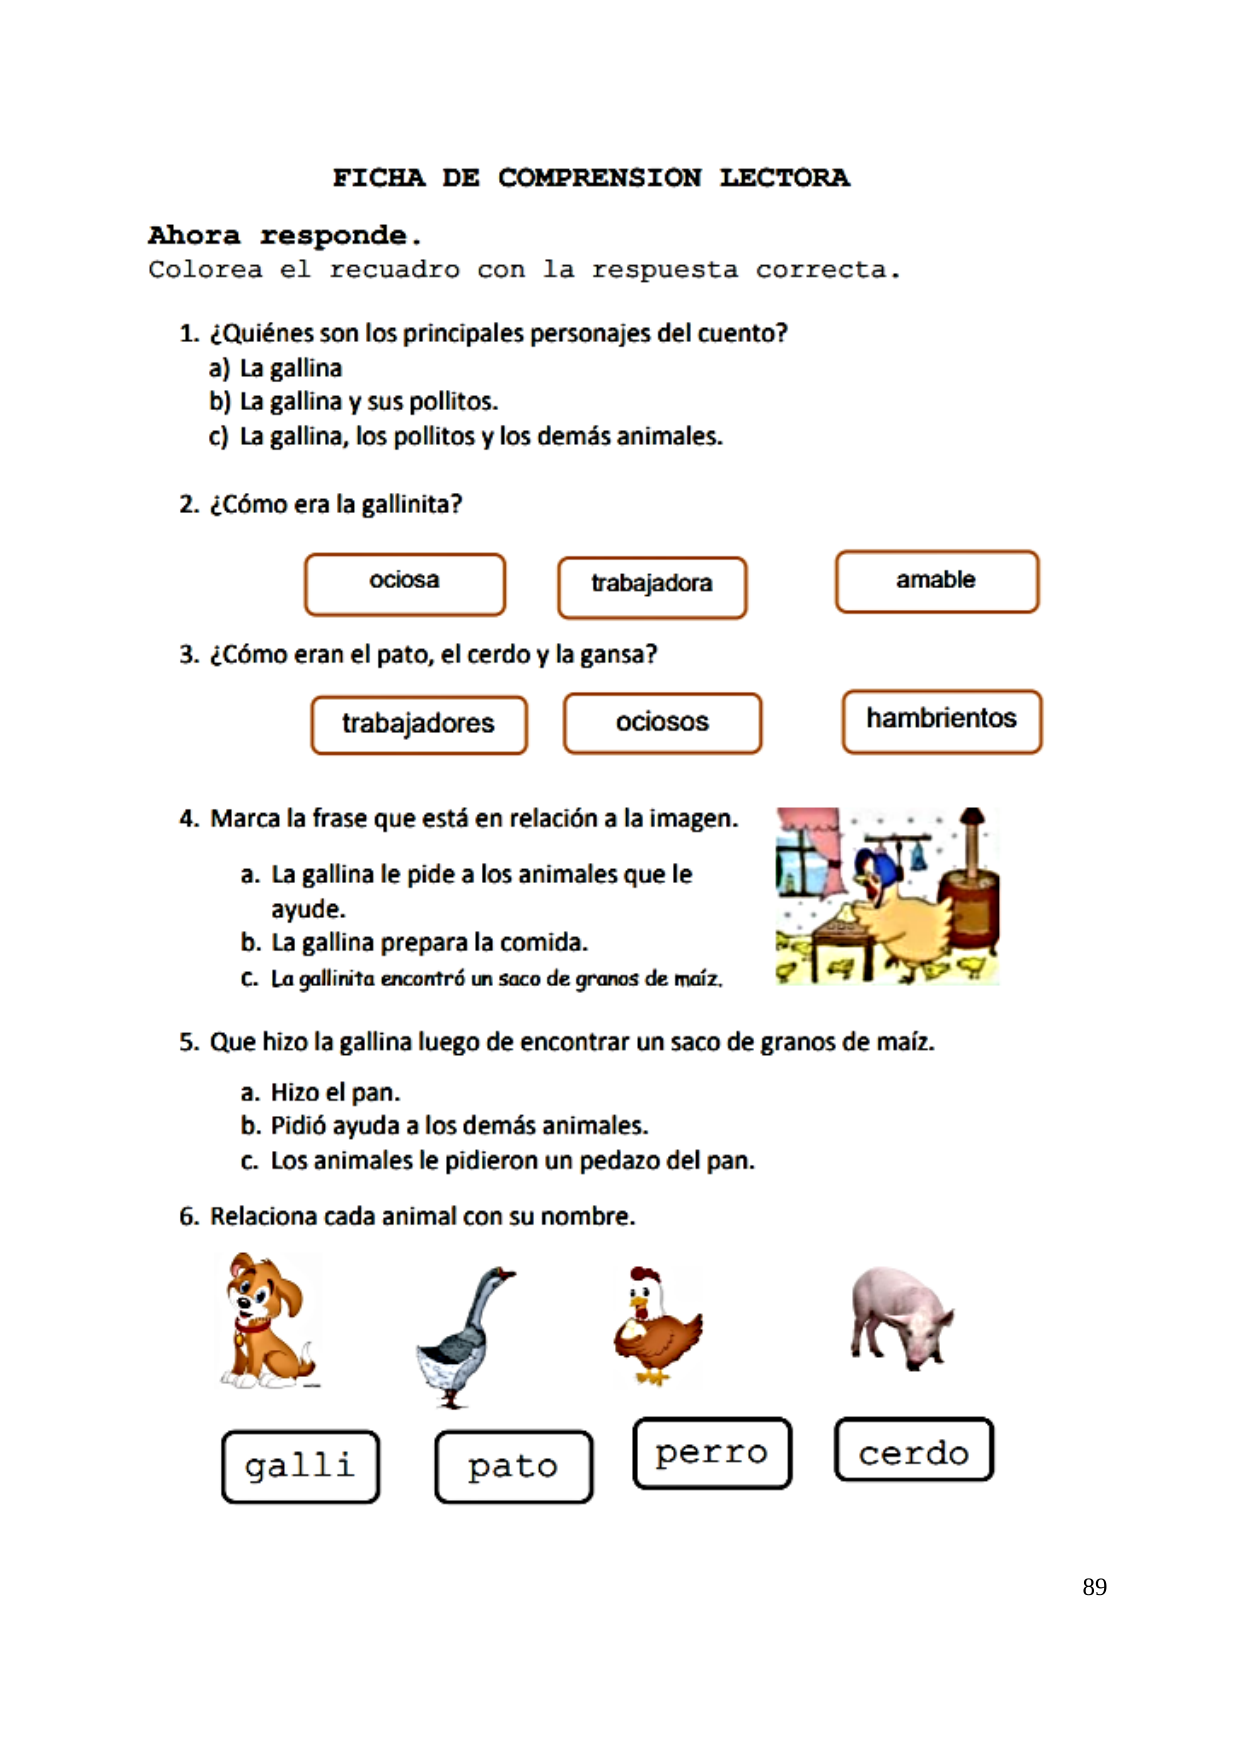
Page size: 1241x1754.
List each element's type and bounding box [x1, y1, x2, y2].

picture [106, 147, 1089, 1512]
